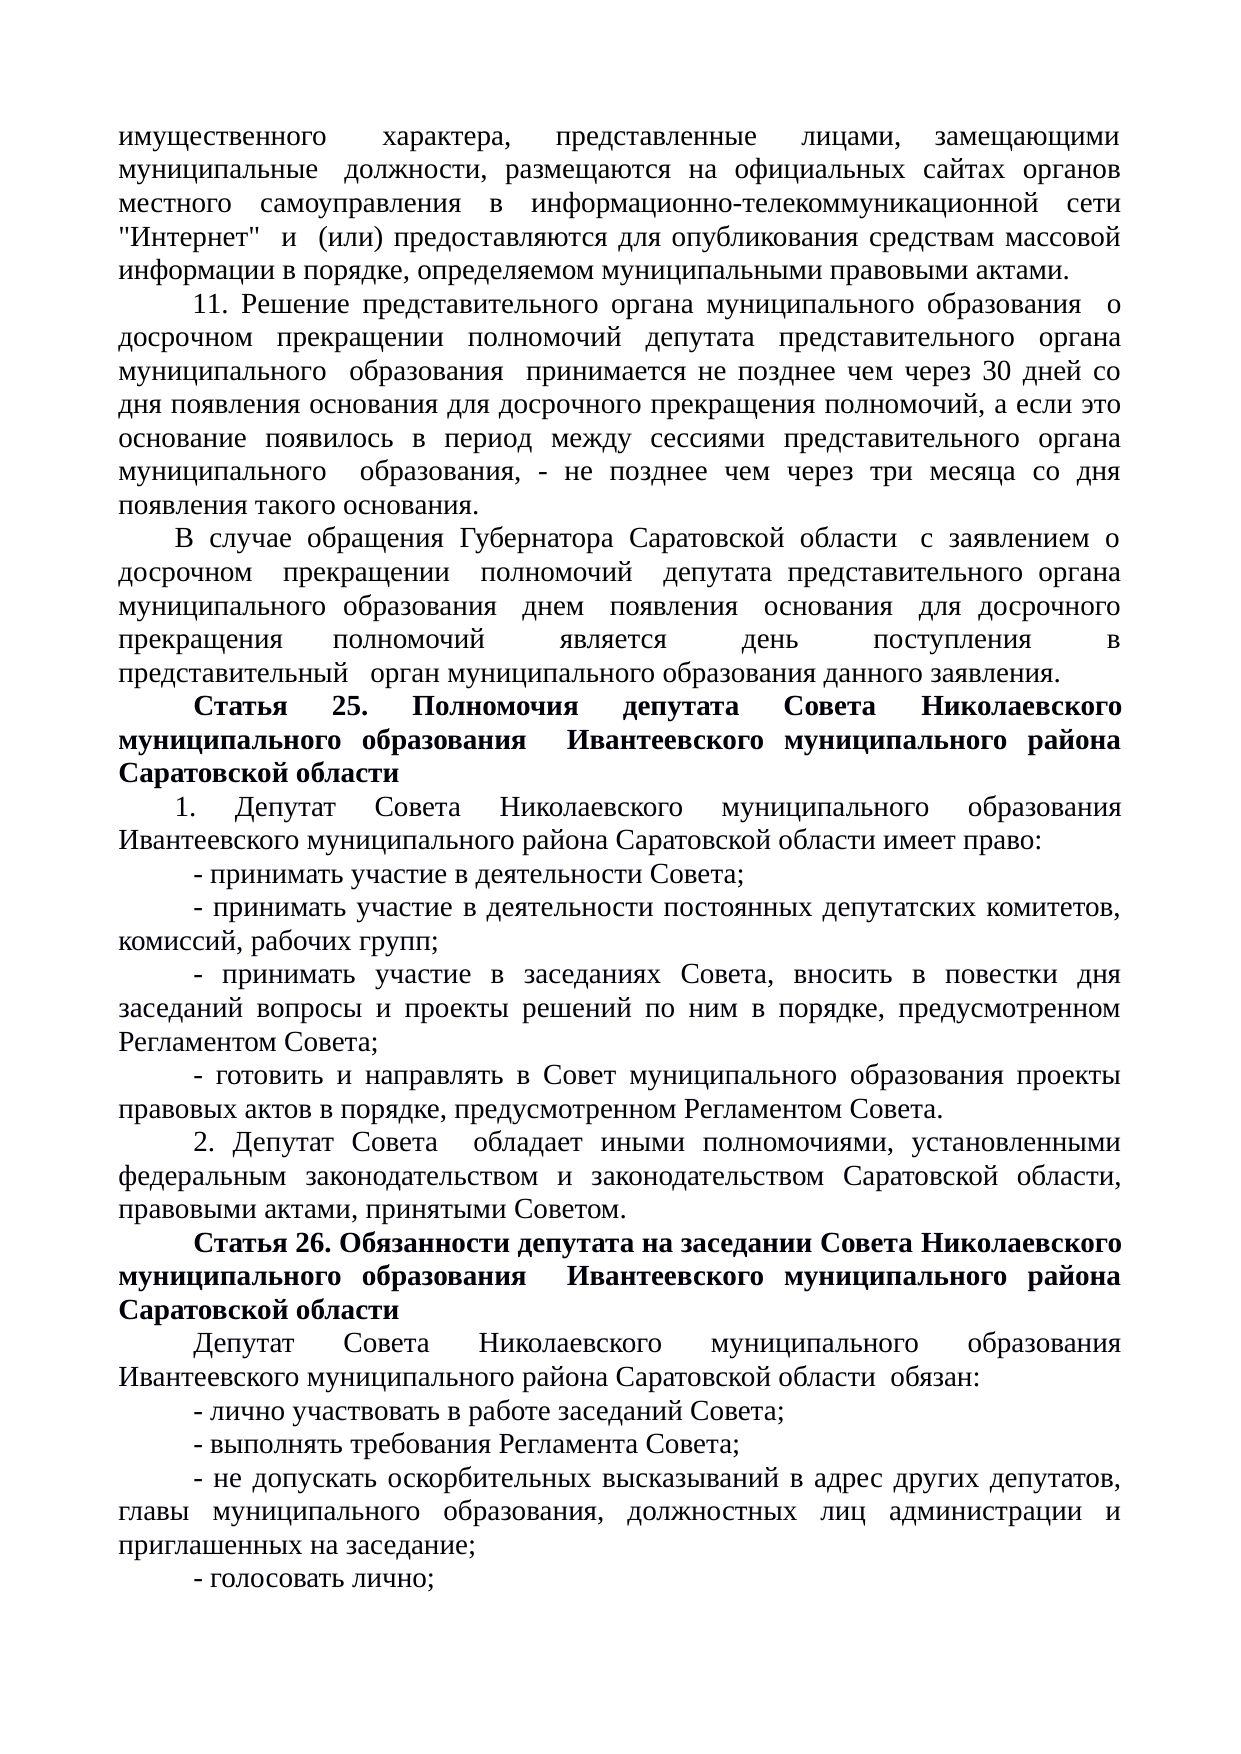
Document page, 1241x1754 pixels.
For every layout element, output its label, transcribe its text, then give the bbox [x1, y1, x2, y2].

text - принимать участие в деятельности постоянных депутатских комитетов, комиссий, рабочих групп; [118, 889, 1122, 957]
text 11. Решение представительного органа муниципального образования о досрочном прекращении полномочий депутата представительного органа муниципального образования принимается не позднее чем через 30 дней со дня появления основания для досрочного прекращения полномочий, а если это основание появилось в период между сессиями представительного органа муниципального образования, - не позднее чем через три месяца со дня появления такого основания. [118, 286, 1122, 521]
text - выполнять требования Регламента Совета; [118, 1426, 1122, 1460]
text - принимать участие в заседаниях Совета, вносить в повестки дня заседаний вопросы и проекты решений по ним в порядке, предусмотренном Регламентом Совета; [118, 957, 1122, 1057]
text - не допускать оскорбительных высказываний в адрес других депутатов, главы муниципального образования, должностных лиц администрации и приглашенных на заседание; [118, 1460, 1122, 1560]
text - готовить и направлять в Совет муниципального образования проекты правовых актов в порядке, предусмотренном Регламентом Совета. [118, 1057, 1122, 1124]
text 2. Депутат Совета обладает иными полномочиями, установленными федеральным законодательством и законодательством Саратовской области, правовыми актами, принятыми Советом. [118, 1124, 1122, 1225]
text - голосовать лично; [118, 1560, 1122, 1594]
text 1. Депутат Совета Николаевского муниципального образования Ивантеевского муниципального района Саратовской области имеет право: [118, 789, 1122, 856]
text В случае обращения Губернатора Саратовской области с заявлением о досрочном прекращении полномочий депутата представительного органа муниципального образования днем появления основания для досрочного прекращения полномочий является день поступления в представительный орган муниципального образования данного заявления. [118, 521, 1122, 688]
text Статья 26. Обязанности депутата на заседании Совета Николаевского муниципального образования Ивантеевского муниципального района Саратовской области [118, 1225, 1122, 1326]
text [118, 118, 1122, 286]
text - принимать участие в деятельности Совета; [118, 856, 1122, 889]
text - лично участвовать в работе заседаний Совета; [118, 1393, 1122, 1426]
text Депутат Совета Николаевского муниципального образования Ивантеевского муниципального района Саратовской области обязан: [118, 1326, 1122, 1393]
text Статья 25. Полномочия депутата Совета Николаевского муниципального образования Ивантеевского муниципального района Саратовской области [118, 688, 1122, 789]
